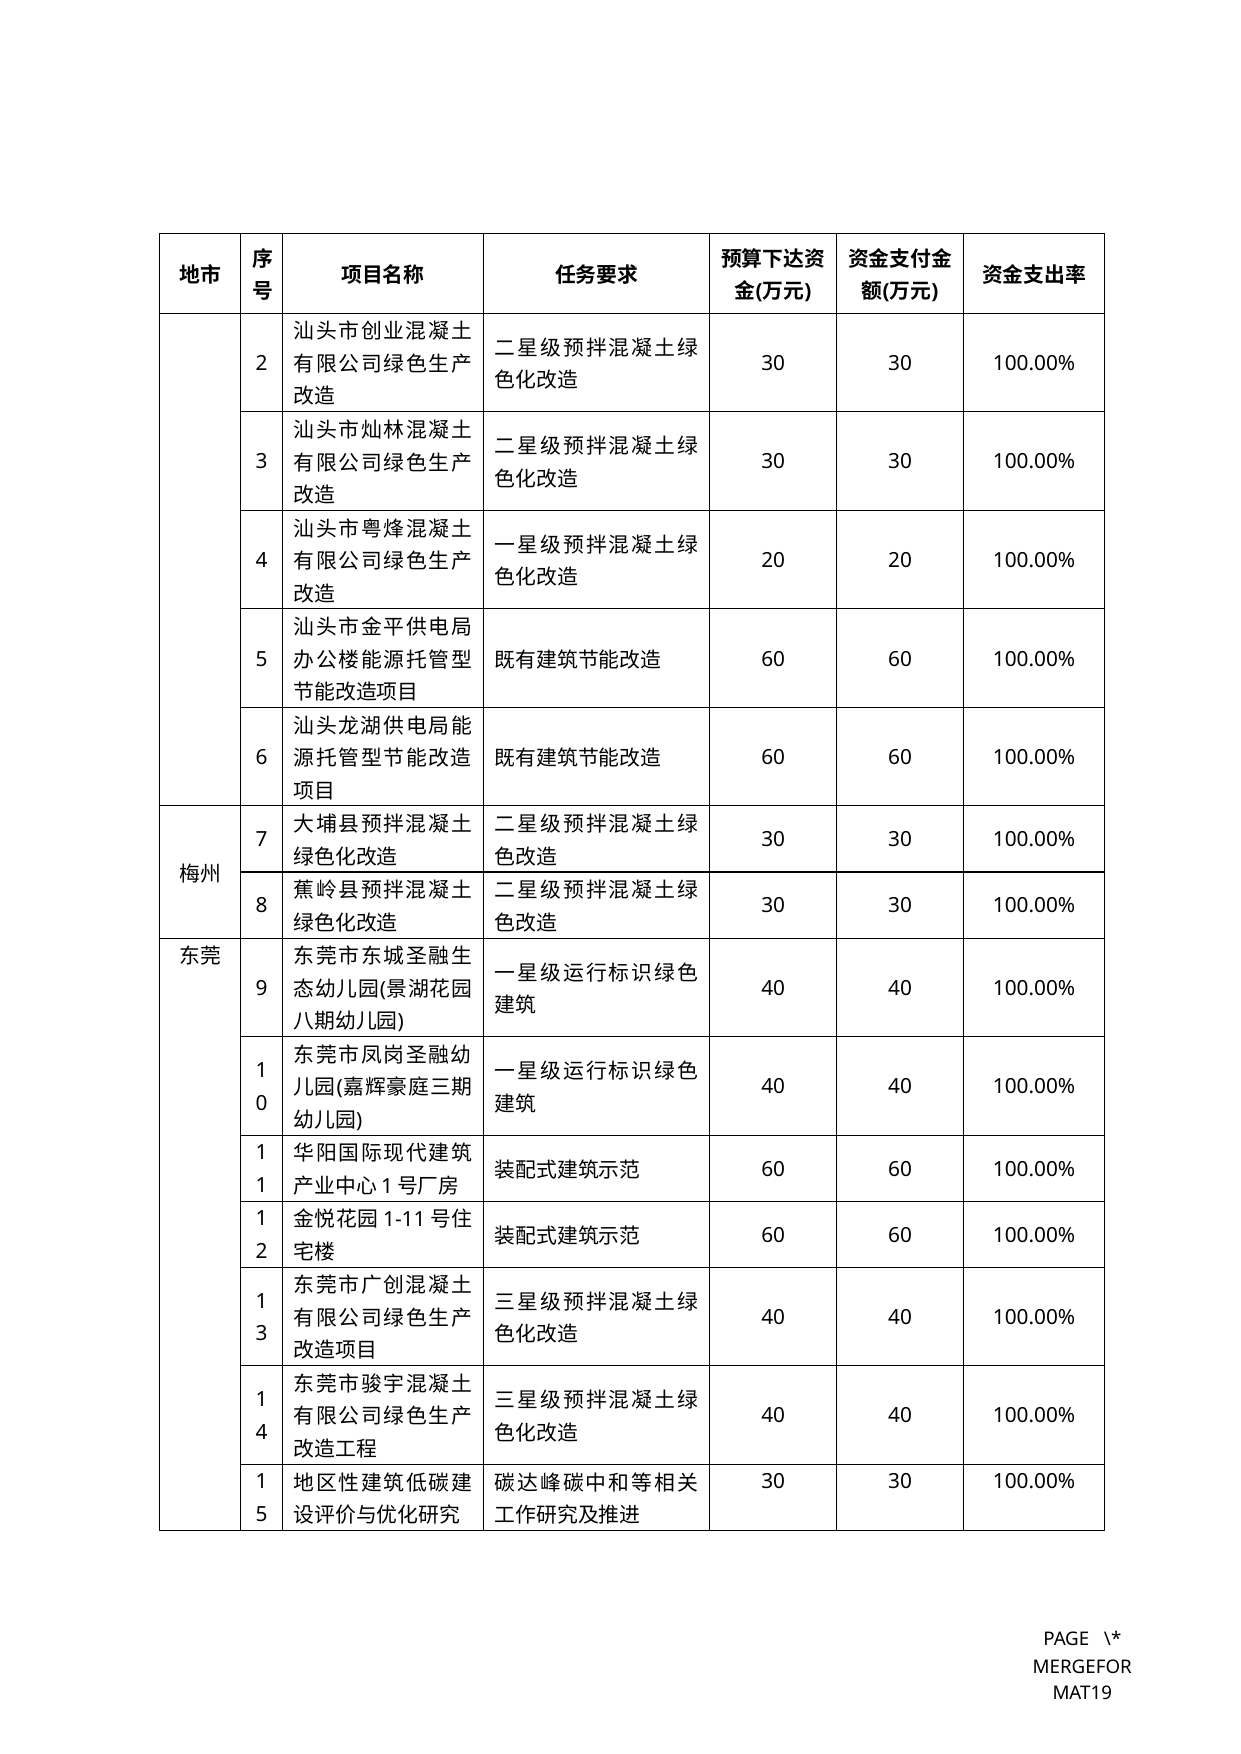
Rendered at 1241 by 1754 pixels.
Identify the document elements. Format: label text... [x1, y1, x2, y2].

table_cell 40 [710, 939, 836, 1036]
table_cell 40 [837, 939, 963, 1036]
table_cell 汕头龙湖供电局能源托管型节能改造项目 [283, 708, 483, 805]
table_cell 装配式建筑示范 [484, 1202, 709, 1267]
table_cell 100.00% [964, 314, 1104, 411]
table_cell 既有建筑节能改造 [484, 609, 709, 707]
table_cell 100.00% [964, 1465, 1104, 1530]
table_cell 碳达峰碳中和等相关工作研究及推进 [484, 1465, 709, 1530]
table_cell 10 [241, 1037, 282, 1134]
table_cell 汕头市金平供电局办公楼能源托管型节能改造项目 [283, 609, 483, 707]
table_cell 8 [241, 873, 282, 937]
table_cell 60 [710, 609, 836, 707]
table_cell 金悦花园1-11号住宅楼 [283, 1202, 483, 1267]
table_cell 东莞 [160, 939, 240, 1530]
table_cell 60 [837, 1136, 963, 1201]
table_cell 40 [710, 1268, 836, 1365]
table_cell 一星级预拌混凝土绿色化改造 [484, 511, 709, 608]
table_cell 一星级运行标识绿色建筑 [484, 1037, 709, 1134]
table_cell 100.00% [964, 1136, 1104, 1201]
table_cell 40 [710, 1037, 836, 1134]
table_header 项目名称 [283, 234, 483, 313]
table_cell 东莞市东城圣融生态幼儿园(景湖花园八期幼儿园) [283, 939, 483, 1036]
table_cell 汕头市灿林混凝土有限公司绿色生产改造 [283, 412, 483, 510]
table_cell 100.00% [964, 511, 1104, 608]
table_cell 20 [837, 511, 963, 608]
table_cell 30 [710, 806, 836, 871]
table_cell 30 [837, 1465, 963, 1530]
table_cell 2 [241, 314, 282, 411]
table_cell 100.00% [964, 1202, 1104, 1267]
table_cell 30 [710, 412, 836, 510]
table_cell 二星级预拌混凝土绿色改造 [484, 806, 709, 871]
table_cell 华阳国际现代建筑产业中心1号厂房 [283, 1136, 483, 1201]
table_cell 30 [837, 806, 963, 871]
table_cell 40 [837, 1366, 963, 1464]
table_cell 二星级预拌混凝土绿色改造 [484, 873, 709, 937]
table_cell 地区性建筑低碳建设评价与优化研究 [283, 1465, 483, 1530]
table_header 预算下达资金(万元) [710, 234, 836, 313]
table_cell 4 [241, 511, 282, 608]
table_cell 60 [710, 1202, 836, 1267]
table_cell 二星级预拌混凝土绿色化改造 [484, 314, 709, 411]
table_cell 15 [241, 1465, 282, 1530]
table_cell 60 [837, 609, 963, 707]
table_cell 汕头 [160, 314, 240, 805]
table_cell 3 [241, 412, 282, 510]
table_cell 20 [710, 511, 836, 608]
table_cell 13 [241, 1268, 282, 1365]
table_cell 东莞市凤岗圣融幼儿园(嘉辉豪庭三期幼儿园) [283, 1037, 483, 1134]
table_cell 30 [710, 314, 836, 411]
table_cell 100.00% [964, 609, 1104, 707]
table_cell 11 [241, 1136, 282, 1201]
table_cell 100.00% [964, 873, 1104, 937]
table_header 地市 [160, 234, 240, 313]
table_cell 100.00% [964, 1037, 1104, 1134]
table_cell 装配式建筑示范 [484, 1136, 709, 1201]
table_cell 100.00% [964, 1268, 1104, 1365]
table_cell 三星级预拌混凝土绿色化改造 [484, 1366, 709, 1464]
table_cell 大埔县预拌混凝土绿色化改造 [283, 806, 483, 871]
table_cell 二星级预拌混凝土绿色化改造 [484, 412, 709, 510]
table_cell 三星级预拌混凝土绿色化改造 [484, 1268, 709, 1365]
table_cell 梅州 [160, 806, 240, 937]
table_cell 40 [837, 1037, 963, 1134]
table_header 资金支出率 [964, 234, 1104, 313]
table_cell 30 [710, 1465, 836, 1530]
table_cell 一星级运行标识绿色建筑 [484, 939, 709, 1036]
table_cell 40 [710, 1366, 836, 1464]
table_cell 60 [837, 1202, 963, 1267]
table_cell 30 [837, 873, 963, 937]
table_cell 40 [837, 1268, 963, 1365]
table_header 任务要求 [484, 234, 709, 313]
table_header 序号 [241, 234, 282, 313]
table_cell 蕉岭县预拌混凝土绿色化改造 [283, 873, 483, 937]
table_cell 7 [241, 806, 282, 871]
table_cell 既有建筑节能改造 [484, 708, 709, 805]
table_cell 汕头市粤烽混凝土有限公司绿色生产改造 [283, 511, 483, 608]
table_cell 5 [241, 609, 282, 707]
table_cell 60 [710, 1136, 836, 1201]
table_cell 30 [837, 314, 963, 411]
table_cell 60 [837, 708, 963, 805]
table_cell 30 [710, 873, 836, 937]
table_cell 60 [710, 708, 836, 805]
table_cell 东莞市广创混凝土有限公司绿色生产改造项目 [283, 1268, 483, 1365]
table_cell 9 [241, 939, 282, 1036]
table_cell 东莞市骏宇混凝土有限公司绿色生产改造工程 [283, 1366, 483, 1464]
table_cell 30 [837, 412, 963, 510]
table_cell 6 [241, 708, 282, 805]
table_cell 100.00% [964, 708, 1104, 805]
table_cell 100.00% [964, 939, 1104, 1036]
table_cell 12 [241, 1202, 282, 1267]
table_cell 14 [241, 1366, 282, 1464]
table_cell 汕头市创业混凝土有限公司绿色生产改造 [283, 314, 483, 411]
table_cell 100.00% [964, 806, 1104, 871]
table_cell 100.00% [964, 1366, 1104, 1464]
table_cell 100.00% [964, 412, 1104, 510]
table_header 资金支付金额(万元) [837, 234, 963, 313]
